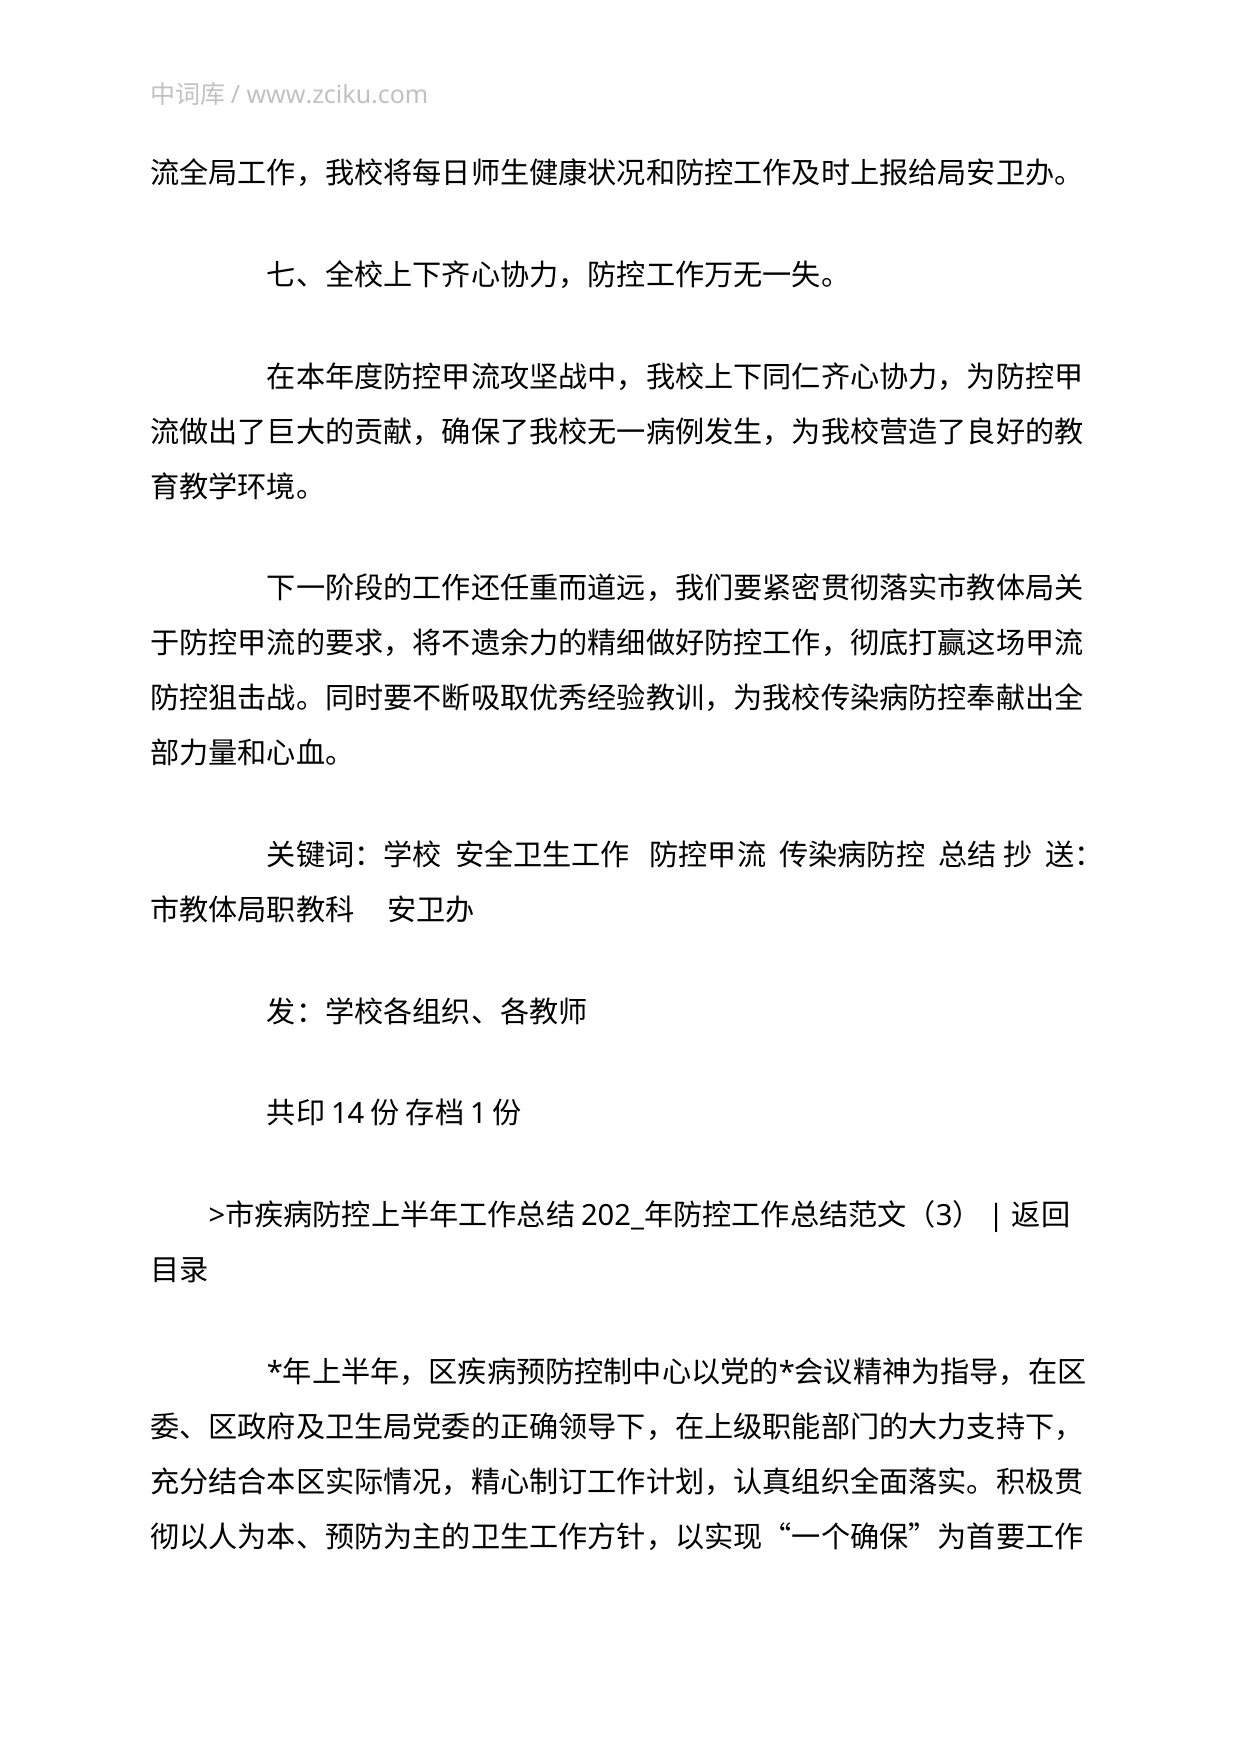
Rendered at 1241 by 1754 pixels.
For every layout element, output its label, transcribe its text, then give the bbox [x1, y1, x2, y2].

text 在本年度防控甲流攻坚战中，我校上下同仁齐心协力，为防控甲流做出了巨大的贡献，确保了我校无一病例发生，为我校营造了良好的教育教学环境。 [150, 353, 1090, 506]
text >市疾病防控上半年工作总结202_年防控工作总结范文（3） | 返回目录 [150, 1192, 1090, 1289]
text 共印14份 存档1份 [150, 1090, 1090, 1132]
text 发：学校各组织、各教师 [150, 988, 1090, 1031]
text 七、全校上下齐心协力，防控工作万无一失。 [150, 252, 1090, 294]
text 关键词：学校 安全卫生工作 防控甲流 传染病防控 总结 抄 送：市教体局职教科 安卫办 [150, 832, 1090, 929]
text 下一阶段的工作还任重而道远，我们要紧密贯彻落实市教体局关于防控甲流的要求，将不遗余力的精细做好防控工作，彻底打赢这场甲流防控狙击战。同时要不断吸取优秀经验教训，为我校传染病防控奉献出全部力量和心血。 [150, 565, 1090, 772]
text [150, 1349, 1090, 1556]
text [150, 150, 1090, 192]
